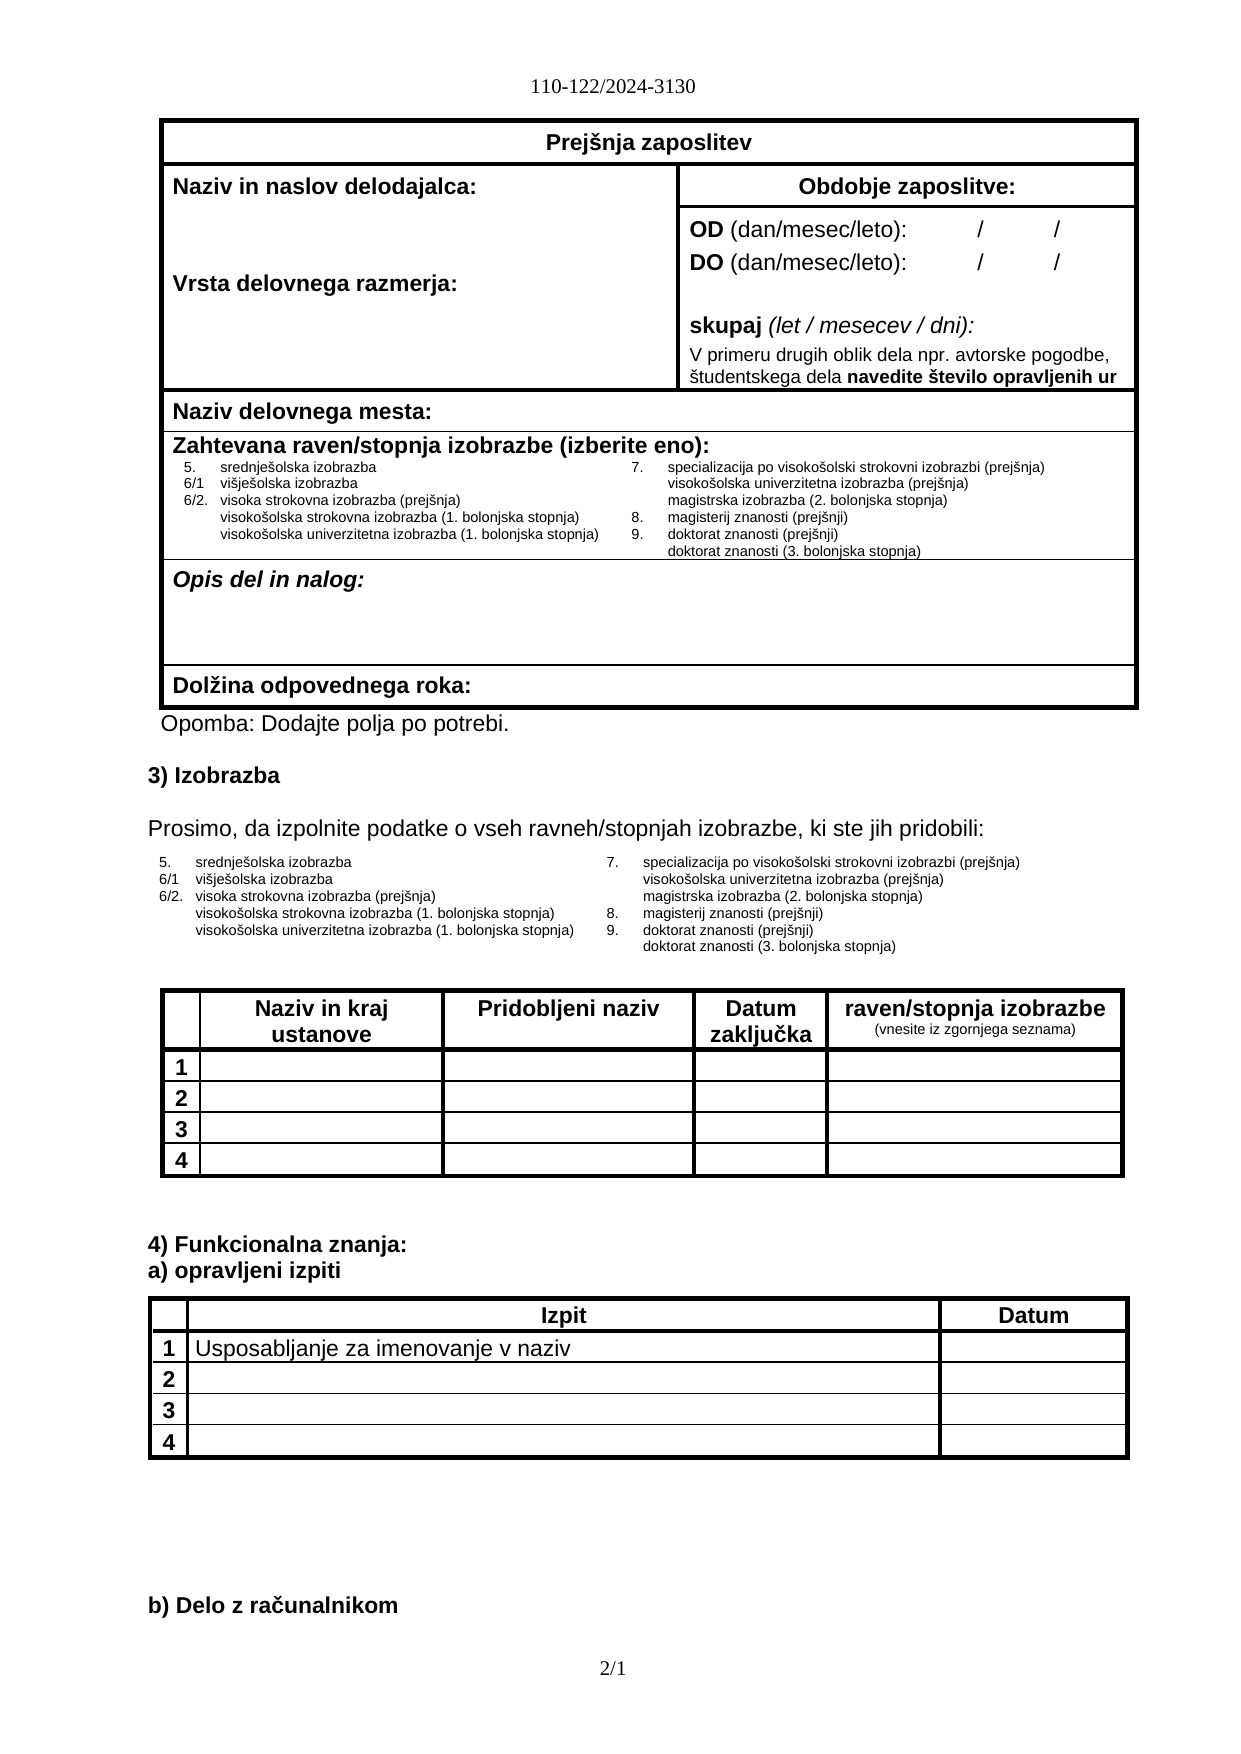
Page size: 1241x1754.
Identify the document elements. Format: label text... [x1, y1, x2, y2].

table_header Izpit [189, 1301, 938, 1329]
table_cell 1 [152, 1330, 186, 1361]
table_cell 2 [152, 1362, 186, 1393]
table_cell Dolžina odpovednega roka: [164, 666, 1134, 705]
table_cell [680, 208, 1134, 387]
table_cell [201, 1144, 441, 1173]
table_cell [189, 1363, 938, 1393]
text Opomba: Dodajte polja po potrebi. [148, 710, 1078, 736]
table_cell [696, 1082, 825, 1111]
table_header [165, 993, 199, 1047]
table_cell Obdobje zaposlitve: [680, 166, 1134, 205]
table_cell [942, 1363, 1125, 1393]
table_header raven/stopnja izobrazbe (vnesite iz zgornjega seznama) [829, 993, 1120, 1047]
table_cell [164, 166, 676, 387]
table_cell [201, 1052, 441, 1080]
text a) opravljeni izpiti [148, 1257, 1078, 1284]
table_header 5. srednješolska izobrazba 6/1 višješolska izobrazba 6/2. visoka strokovna izobrazba (prejšnja) visokošolska strokovna izobrazba (1. bolonjska stopnja) visokošolska univerzitetna izobrazba (1. bolonjska stopnja) [148, 854, 595, 955]
table_cell [829, 1113, 1120, 1142]
table_cell [942, 1394, 1125, 1424]
table_cell [696, 1113, 825, 1142]
table_cell [201, 1113, 441, 1142]
table_cell Opis del in nalog: [164, 560, 1134, 664]
table_cell [445, 1052, 692, 1080]
text b) Delo z računalnikom [148, 1592, 1078, 1618]
table_header Pridobljeni naziv [445, 993, 692, 1047]
table_cell [829, 1144, 1120, 1173]
table_cell 2 [165, 1082, 199, 1111]
table_cell [696, 1052, 825, 1080]
table_cell [829, 1052, 1120, 1080]
table_cell [696, 1144, 825, 1173]
table_cell [201, 1082, 441, 1111]
table_cell 3 [165, 1113, 199, 1142]
text 3) Izobrazba [148, 762, 1078, 789]
table_header 7. specializacija po visokošolski strokovni izobrazbi (prejšnja) visokošolska univerzitetna izobrazba (prejšnja) magistrska izobrazba (2. bolonjska stopnja) 8. magisterij znanosti (prejšnji) 9. doktorat znanosti (prejšnji) doktorat znanosti (3. bolonjska stopnja) [595, 854, 1112, 955]
table_header Datum zaključka [696, 993, 825, 1047]
table_cell 4 [165, 1144, 199, 1173]
table_header Naziv in kraj ustanove [201, 993, 441, 1047]
table_cell [829, 1082, 1120, 1111]
table_cell [445, 1144, 692, 1173]
table_cell Prejšnja zaposlitev [164, 123, 1134, 162]
table_cell 4 [152, 1425, 186, 1455]
text 4) Funkcionalna znanja: [148, 1231, 1078, 1257]
table_header Datum [942, 1301, 1125, 1329]
table_cell 3 [152, 1394, 186, 1424]
table_cell [189, 1394, 938, 1424]
table_cell Zahtevana raven/stopnja izobrazbe (izberite eno): [164, 432, 1134, 559]
table_cell [445, 1082, 692, 1111]
table_cell Naziv delovnega mesta: [164, 392, 1134, 431]
table_cell 1 [165, 1052, 199, 1080]
table_cell Usposabljanje za imenovanje v naziv [189, 1333, 938, 1361]
table_cell [942, 1333, 1125, 1361]
table_cell [189, 1425, 938, 1455]
table_cell [445, 1113, 692, 1142]
table_cell [942, 1425, 1125, 1455]
table_header [152, 1301, 186, 1329]
text Prosimo, da izpolnite podatke o vseh ravneh/stopnjah izobrazbe, ki ste jih pridobili: [148, 815, 1078, 842]
